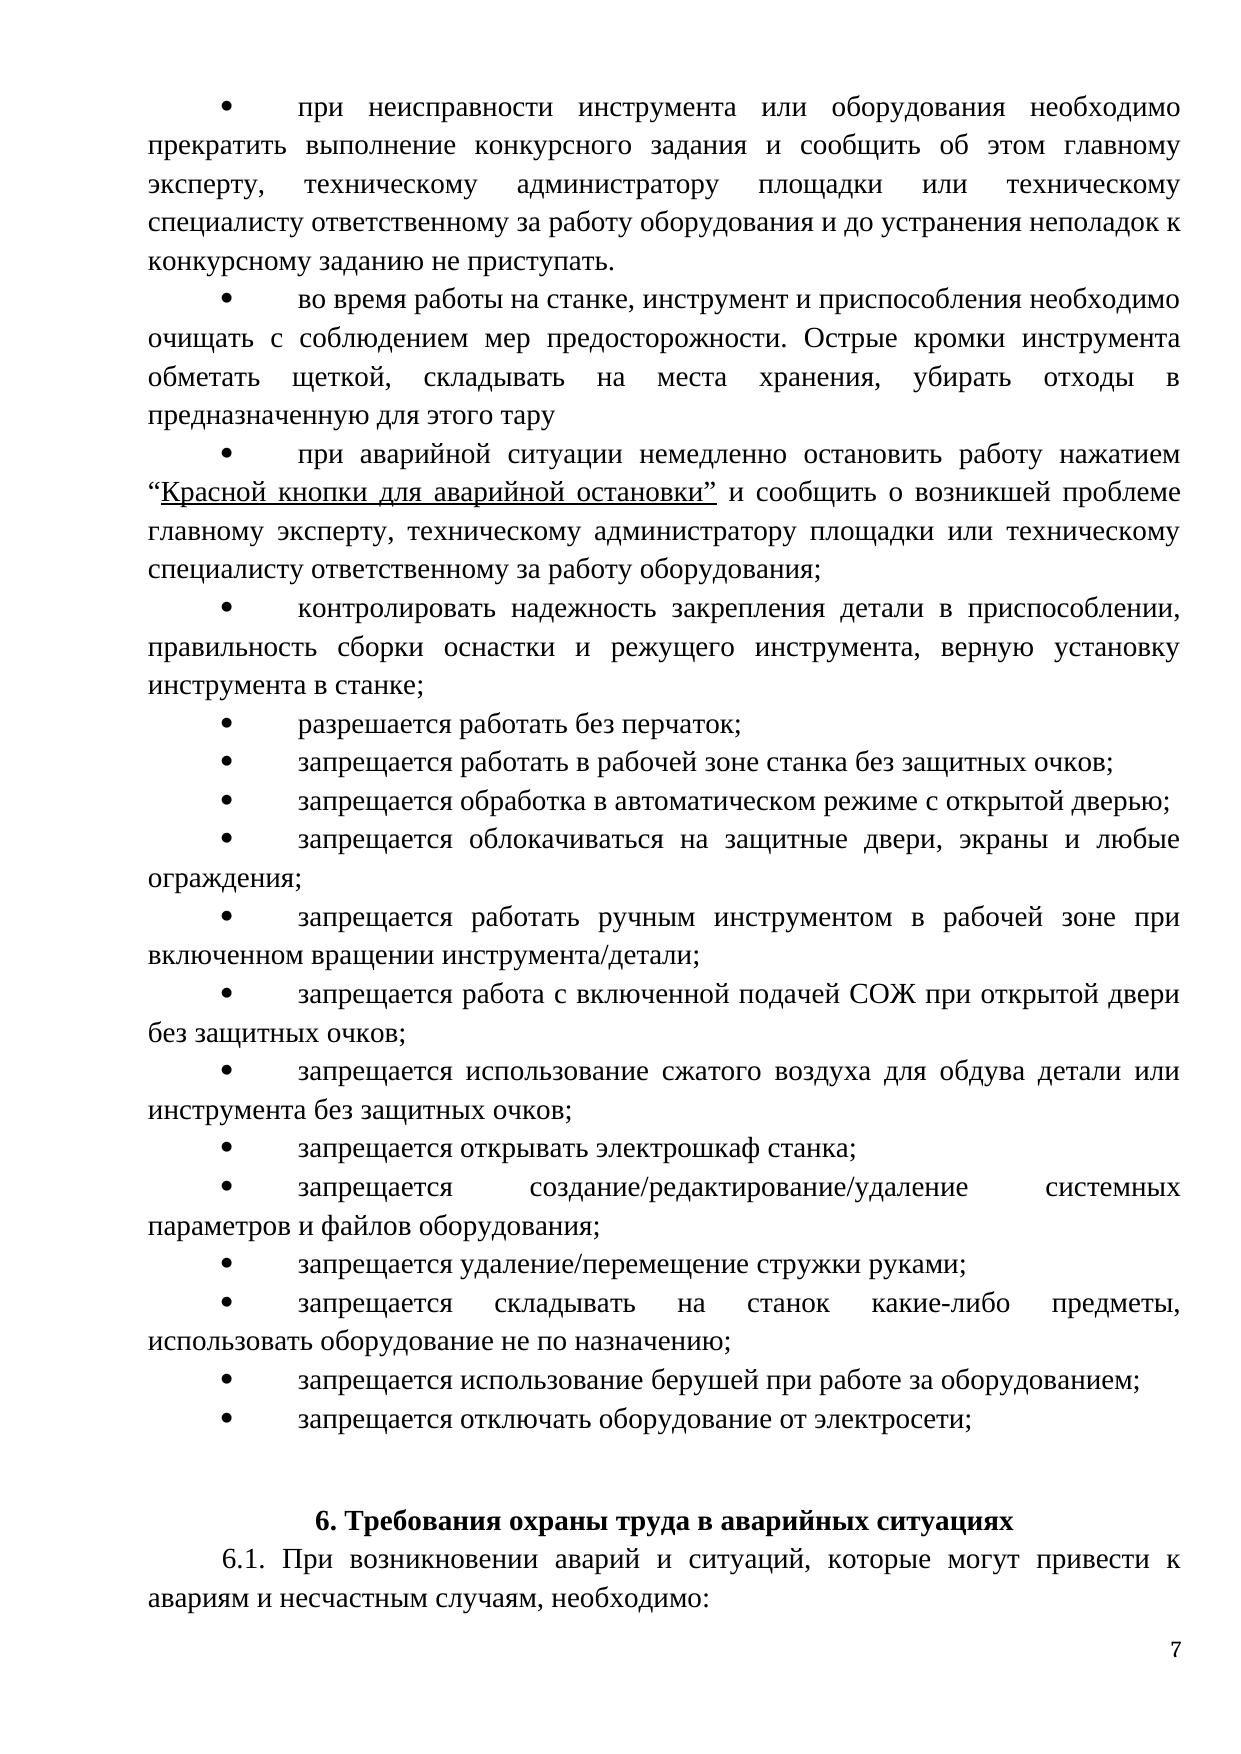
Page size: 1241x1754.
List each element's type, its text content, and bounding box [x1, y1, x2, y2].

list запрещается облокачиваться на защитные двери, экраны и любые ограждения; [148, 822, 1181, 894]
text 6.1. При возникновении аварий и ситуаций, которые могут привести к авариям и несчастным случаям, необходимо: [148, 1541, 1181, 1613]
list запрещается работа с включенной подачей СОЖ при открытой двери без защитных очков; [148, 976, 1181, 1048]
list запрещается использование сжатого воздуха для обдува детали или инструмента без защитных очков; [148, 1053, 1181, 1125]
list запрещается складывать на станок какие-либо предметы, использовать оборудование не по назначению; [148, 1285, 1181, 1357]
list контролировать надежность закрепления детали в приспособлении, правильность сборки оснастки и режущего инструмента, верную установку инструмента в станке; [148, 590, 1181, 701]
list разрешается работать без перчаток; [148, 706, 1181, 739]
list запрещается открывать электрошкаф станка; [148, 1130, 1181, 1164]
list запрещается использование берушей при работе за оборудованием; [148, 1362, 1181, 1396]
list запрещается работать ручным инструментом в рабочей зоне при включенном вращении инструмента/детали; [148, 899, 1181, 971]
subtitle 6. Требования охраны труда в аварийных ситуациях [148, 1503, 1181, 1536]
list во время работы на станке, инструмент и приспособления необходимо очищать с соблюдением мер предосторожности. Острые кромки инструмента обметать щеткой, складывать на места хранения, убирать отходы в предназначенную для этого тару [148, 281, 1181, 431]
list запрещается создание/редактирование/удаление системных параметров и файлов оборудования; [148, 1169, 1181, 1241]
list запрещается отключать оборудование от электросети; [148, 1401, 1181, 1434]
list запрещается обработка в автоматическом режиме с открытой дверью; [148, 783, 1181, 817]
list запрещается удаление/перемещение стружки руками; [148, 1246, 1181, 1280]
list запрещается работать в рабочей зоне станка без защитных очков; [148, 744, 1181, 778]
list при аварийной ситуации немедленно остановить работу нажатием “Красной кнопки для аварийной остановки” и сообщить о возникшей проблеме главному эксперту, техническому администратору площадки или техническому специалисту ответственному за работу оборудования; [148, 436, 1181, 585]
list при неисправности инструмента или оборудования необходимо прекратить выполнение конкурсного задания и сообщить об этом главному эксперту, техническому администратору площадки или техническому специалисту ответственному за работу оборудования и до устранения неполадок к конкурсному заданию не приступать. [148, 89, 1181, 276]
